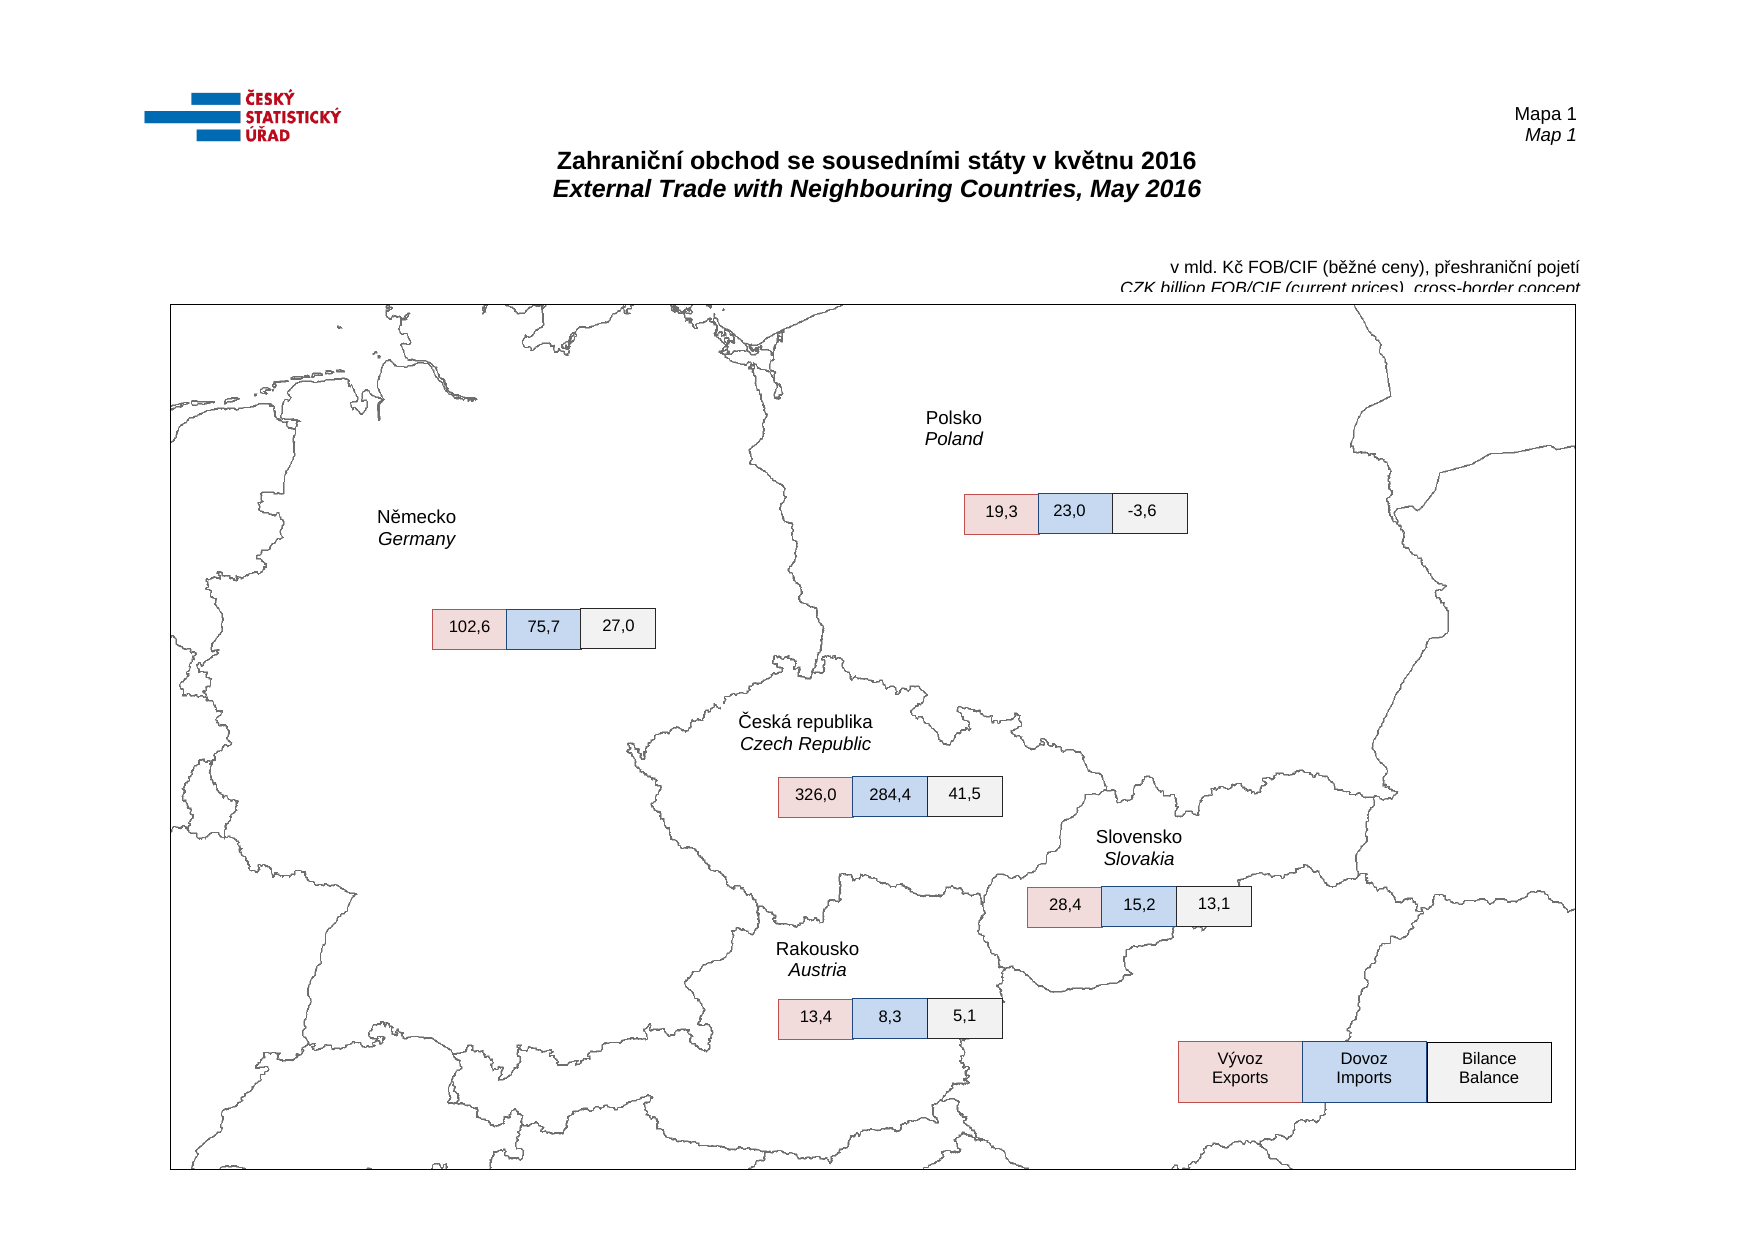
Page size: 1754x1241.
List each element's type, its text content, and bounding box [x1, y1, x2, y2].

subtitle Zahraniční obchod se sousedními státy v květnu 2016 [177, 146, 1577, 174]
picture [171, 305, 1575, 1169]
text Map 1 [177, 124, 1577, 146]
picture [143, 88, 342, 143]
text External Trade with Neighbouring Countries, May 2016 [177, 174, 1577, 203]
text Mapa 1 [177, 103, 1577, 124]
